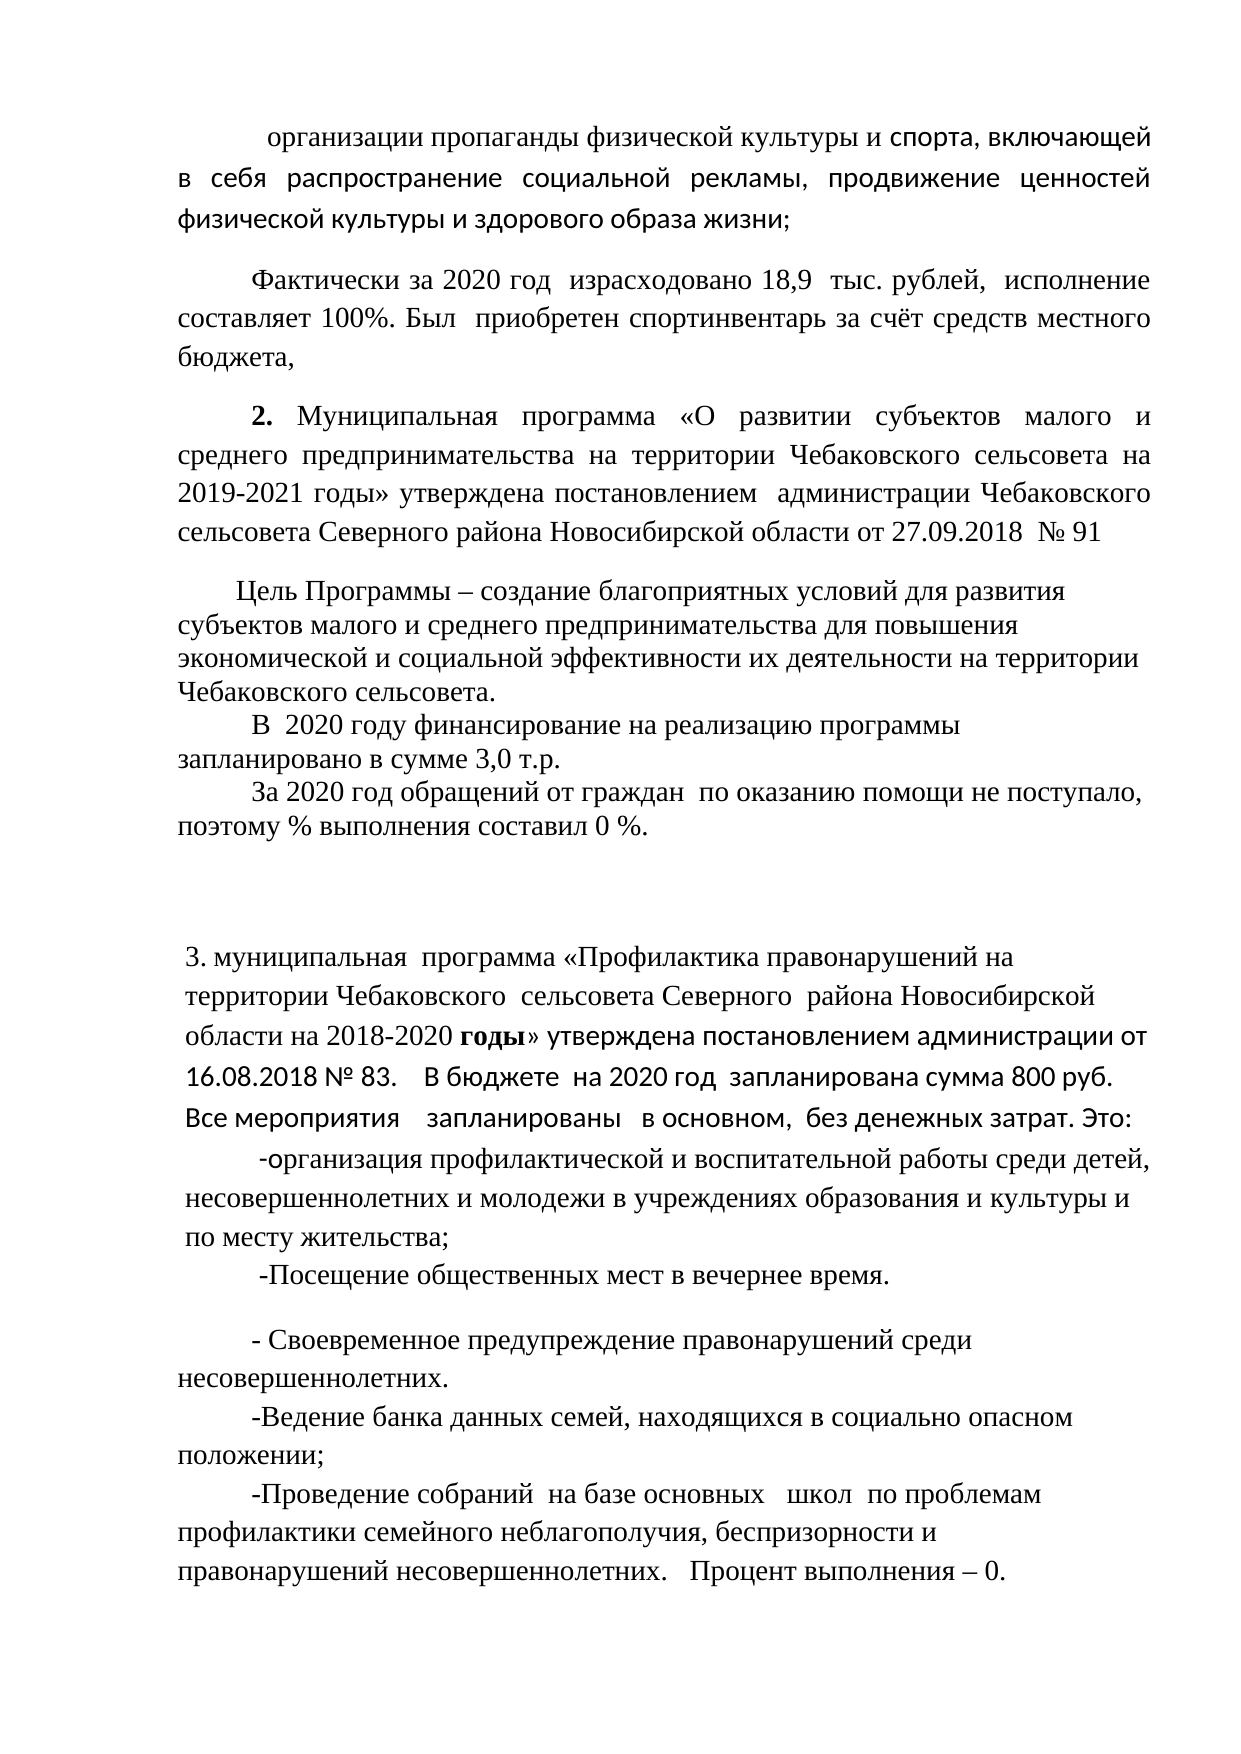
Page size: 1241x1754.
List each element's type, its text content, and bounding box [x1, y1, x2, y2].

text -Посещение общественных мест в вечернее время. [185, 1257, 1159, 1291]
text - Своевременное предупреждение правонарушений среди несовершеннолетних. [177, 901, 1152, 1394]
text Все мероприятия запланированы в основном, без денежных затрат. Это: [185, 1099, 1159, 1134]
text Фактически за 2020 год израсходовано 18,9 тыс. рублей, исполнение составляет 100%. Был приобретен спортинвентарь за счёт средств местного бюджета, [177, 262, 1152, 372]
text -Ведение банка данных семей, находящихся в социально опасном положении; [177, 1399, 1152, 1471]
text 2. Муниципальная программа «О развитии субъектов малого и среднего предпринимательства на территории Чебаковского сельсовета на 2019-2021 годы» утверждена постановлением администрации Чебаковского сельсовета Северного района Новосибирской области от 27.09.2018 № 91 [177, 398, 1152, 547]
text В 2020 году финансирование на реализацию программы запланировано в сумме 3,0 т.р. [177, 707, 1152, 774]
text организации пропаганды физической культуры и спорта, включающей в себя распространение социальной рекламы, продвижение ценностей физической культуры и здорового образа жизни; [177, 118, 1152, 236]
text Цель Программы – создание благоприятных условий для развития субъектов малого и среднего предпринимательства для повышения экономической и социальной эффективности их деятельности на территории Чебаковского сельсовета. [177, 573, 1152, 707]
text 3. муниципальная программа «Профилактика правонарушений на территории Чебаковского сельсовета Северного района Новосибирской области на 2018-2020 годы» утверждена постановлением администрации от 16.08.2018 № 83. В бюджете на 2020 год запланирована сумма 800 руб. [185, 939, 1159, 1093]
text -Проведение собраний на базе основных школ по проблемам профилактики семейного неблагополучия, беспризорности и правонарушений несовершеннолетних. Процент выполнения – 0. [177, 1476, 1152, 1587]
text За 2020 год обращений от граждан по оказанию помощи не поступало, поэтому % выполнения составил 0 %. [177, 774, 1152, 842]
text -организация профилактической и воспитательной работы среди детей, несовершеннолетних и молодежи в учреждениях образования и культуры и по месту жительства; [185, 1140, 1159, 1252]
